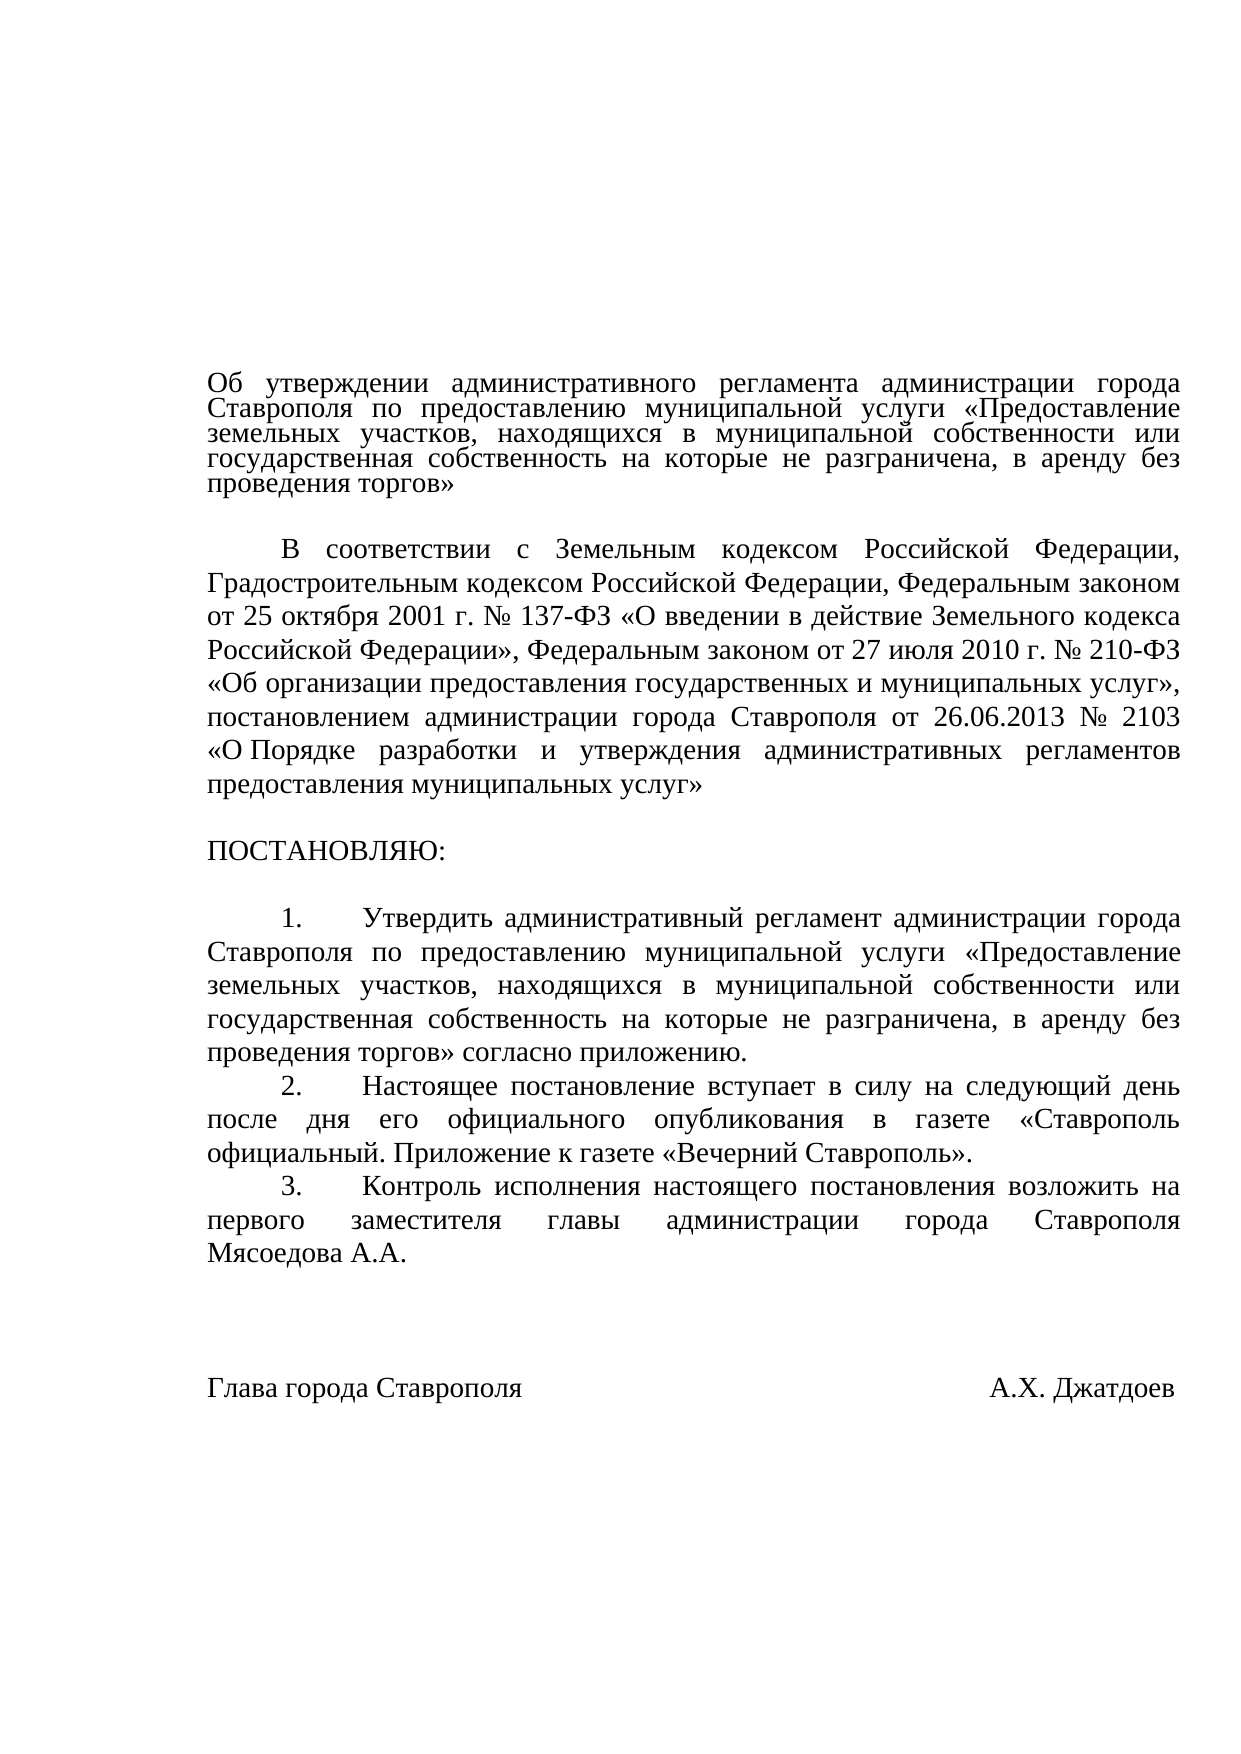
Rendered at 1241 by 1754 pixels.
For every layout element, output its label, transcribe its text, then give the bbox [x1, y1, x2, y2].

list Утвердить административный регламент администрации города Ставрополя по предоставлению муниципальной услуги «Предоставление земельных участков, находящихся в муниципальной собственности или государственная собственность на которые не разграничена, в аренду без проведения торгов» согласно приложению. [207, 900, 1181, 1068]
text Глава города Ставрополя А.Х. Джатдоев [207, 1370, 1181, 1403]
list Контроль исполнения настоящего постановления возложить на первого заместителя главы администрации города Ставрополя Мясоедова А.А. [207, 1168, 1181, 1269]
text Об утверждении административного регламента администрации города Ставрополя по предоставлению муниципальной услуги «Предоставление земельных участков, находящихся в муниципальной собственности или государственная собственность на которые не разграничена, в аренду без проведения торгов» [207, 373, 1181, 498]
list Настоящее постановление вступает в силу на следующий день после дня его официального опубликования в газете «Ставрополь официальный. Приложение к газете «Вечерний Ставрополь». [207, 1068, 1181, 1168]
text ПОСТАНОВЛЯЮ: [207, 833, 1181, 867]
text В соответствии с Земельным кодексом Российской Федерации, Градостроительным кодексом Российской Федерации, Федеральным законом от 25 октября 2001 г. № 137-ФЗ «О введении в действие Земельного кодекса Российской Федерации», Федеральным законом от 27 июля 2010 г. № 210-ФЗ «Об организации предоставления государственных и муниципальных услуг», постановлением администрации города Ставрополя от 26.06.2013 № 2103 «О Порядке разработки и утверждения административных регламентов предоставления муниципальных услуг» [207, 531, 1181, 799]
